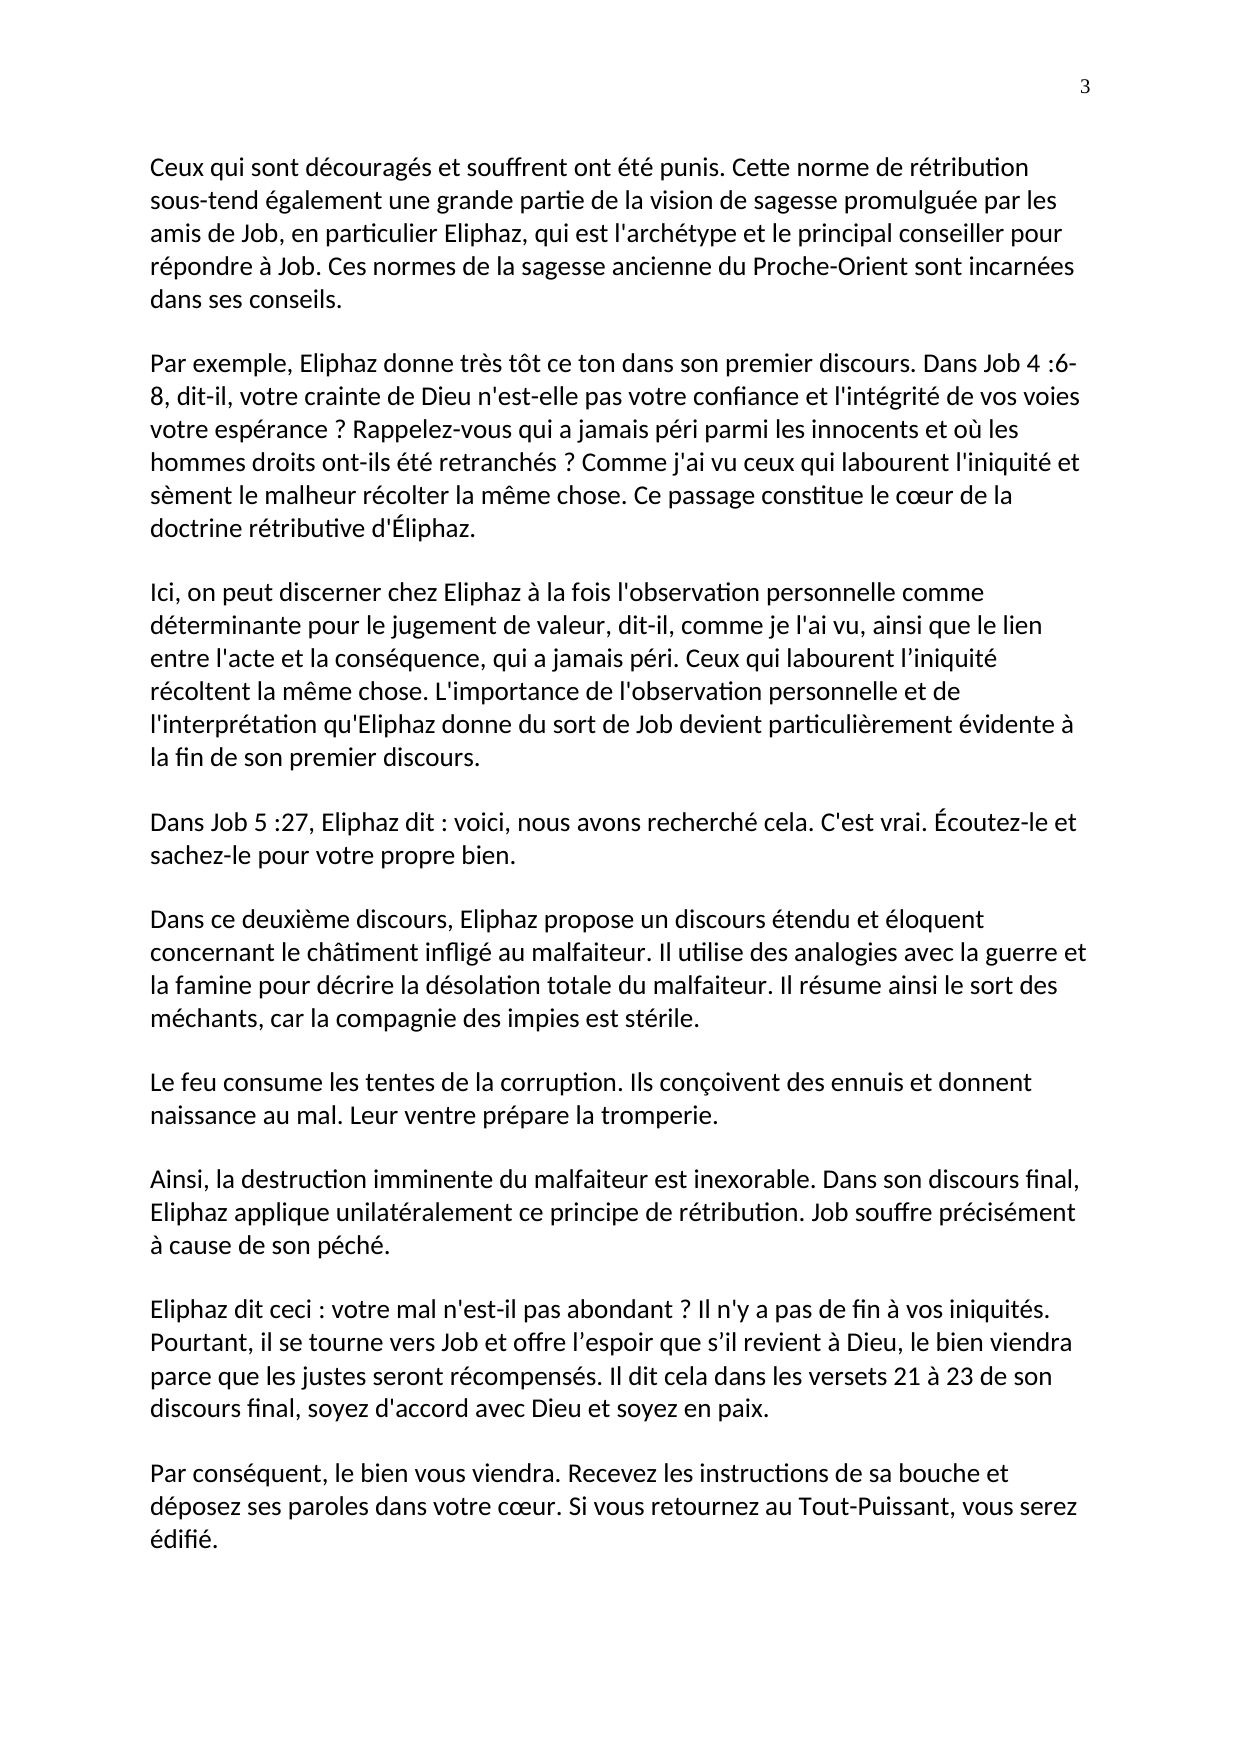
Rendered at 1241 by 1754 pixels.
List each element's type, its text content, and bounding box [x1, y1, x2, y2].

text Par conséquent, le bien vous viendra. Recevez les instructions de sa bouche et déposez ses paroles dans votre cœur. Si vous retournez au Tout-Puissant, vous serez édifié. [150, 1456, 1090, 1555]
text Eliphaz dit ceci : votre mal n'est-il pas abondant ? Il n'y a pas de fin à vos iniquités. Pourtant, il se tourne vers Job et offre l’espoir que s’il revient à Dieu, le bien viendra parce que les justes seront récompensés. Il dit cela dans les versets 21 à 23 de son discours final, soyez d'accord avec Dieu et soyez en paix. [150, 1293, 1090, 1425]
text Par exemple, Eliphaz donne très tôt ce ton dans son premier discours. Dans Job 4 :6-8, dit-il, votre crainte de Dieu n'est-elle pas votre confiance et l'intégrité de vos voies votre espérance ? Rappelez-vous qui a jamais péri parmi les innocents et où les hommes droits ont-ils été retranchés ? Comme j'ai vu ceux qui labourent l'iniquité et sèment le malheur récolter la même chose. Ce passage constitue le cœur de la doctrine rétributive d'Éliphaz. [150, 346, 1090, 544]
text Ceux qui sont découragés et souffrent ont été punis. Cette norme de rétribution sous-tend également une grande partie de la vision de sagesse promulguée par les amis de Job, en particulier Eliphaz, qui est l'archétype et le principal conseiller pour répondre à Job. Ces normes de la sagesse ancienne du Proche-Orient sont incarnées dans ses conseils. [150, 150, 1090, 315]
text Le feu consume les tentes de la corruption. Ils conçoivent des ennuis et donnent naissance au mal. Leur ventre prépare la tromperie. [150, 1065, 1090, 1131]
text Ainsi, la destruction imminente du malfaiteur est inexorable. Dans son discours final, Eliphaz applique unilatéralement ce principe de rétribution. Job souffre précisément à cause de son péché. [150, 1162, 1090, 1261]
text Ici, on peut discerner chez Eliphaz à la fois l'observation personnelle comme déterminante pour le jugement de valeur, dit-il, comme je l'ai vu, ainsi que le lien entre l'acte et la conséquence, qui a jamais péri. Ceux qui labourent l’iniquité récoltent la même chose. L'importance de l'observation personnelle et de l'interprétation qu'Eliphaz donne du sort de Job devient particulièrement évidente à la fin de son premier discours. [150, 576, 1090, 774]
text Dans ce deuxième discours, Eliphaz propose un discours étendu et éloquent concernant le châtiment infligé au malfaiteur. Il utilise des analogies avec la guerre et la famine pour décrire la désolation totale du malfaiteur. Il résume ainsi le sort des méchants, car la compagnie des impies est stérile. [150, 902, 1090, 1034]
text Dans Job 5 :27, Eliphaz dit : voici, nous avons recherché cela. C'est vrai. Écoutez-le et sachez-le pour votre propre bien. [150, 805, 1090, 871]
